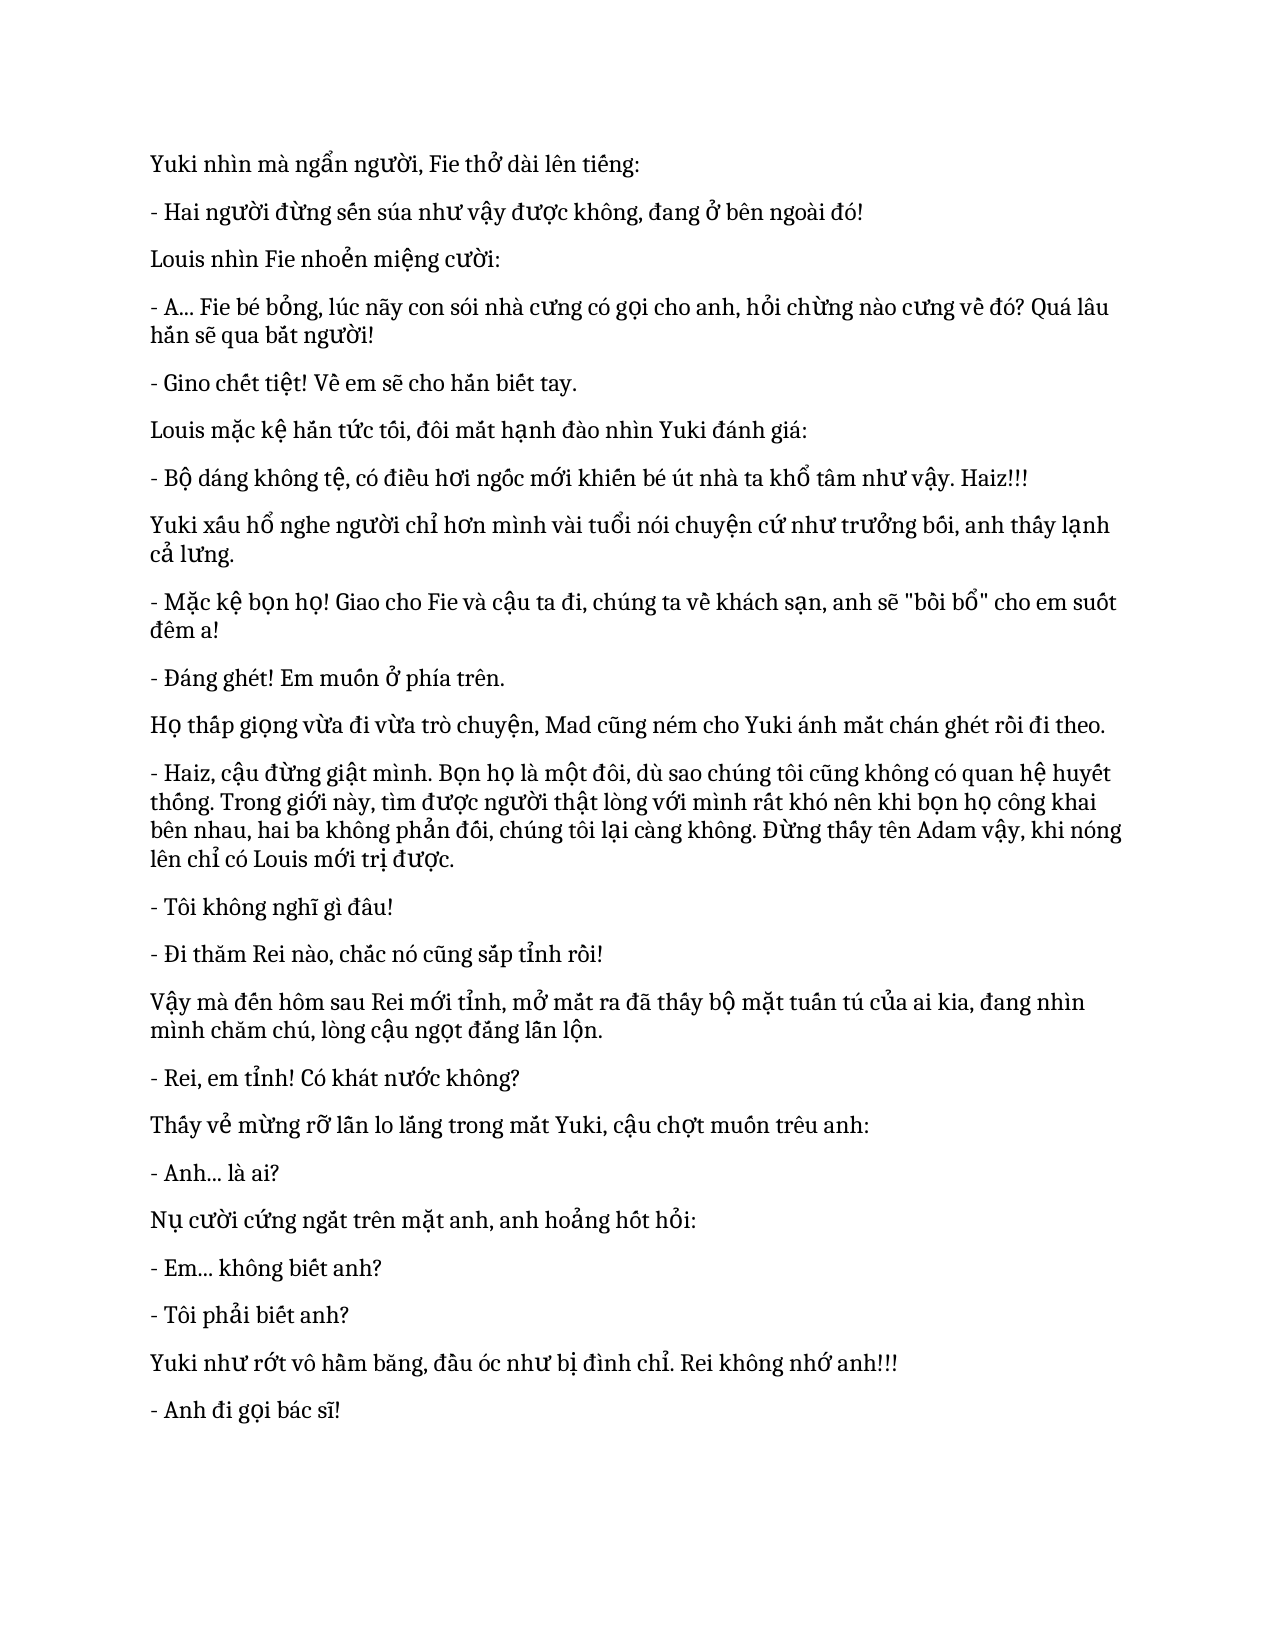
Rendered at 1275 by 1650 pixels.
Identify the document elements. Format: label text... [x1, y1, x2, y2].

text Yuki nhìn mà ngẩn người, Fie thở dài lên tiếng: [150, 150, 1125, 179]
text Nụ cười cứng ngắt trên mặt anh, anh hoảng hốt hỏi: [150, 1206, 1125, 1235]
text - A... Fie bé bỏng, lúc nãy con sói nhà cưng có gọi cho anh, hỏi chừng nào cưng về đó? Quá lâu hắn sẽ qua bắt người! [150, 292, 1125, 350]
text - Hai người đừng sến súa như vậy được không, đang ở bên ngoài đó! [150, 197, 1125, 226]
text - Haiz, cậu đừng giật mình. Bọn họ là một đôi, dù sao chúng tôi cũng không có quan hệ huyết thống. Trong giới này, tìm được người thật lòng với mình rất khó nên khi bọn họ công khai bên nhau, hai ba không phản đối, chúng tôi lại càng không. Đừng thấy tên Adam vậy, khi nóng lên chỉ có Louis mới trị được. [150, 759, 1125, 874]
text Louis nhìn Fie nhoẻn miệng cười: [150, 245, 1125, 274]
text Yuki như rớt vô hầm băng, đầu óc như bị đình chỉ. Rei không nhớ anh!!! [150, 1349, 1125, 1377]
text Yuki xấu hổ nghe người chỉ hơn mình vài tuổi nói chuyện cứ như trưởng bối, anh thấy lạnh cả lưng. [150, 511, 1125, 569]
text - Đáng ghét! Em muốn ở phía trên. [150, 664, 1125, 692]
text Louis mặc kệ hắn tức tối, đôi mắt hạnh đào nhìn Yuki đánh giá: [150, 416, 1125, 445]
text - Rei, em tỉnh! Có khát nước không? [150, 1064, 1125, 1092]
text - Anh đi gọi bác sĩ! [150, 1396, 1125, 1425]
text - Anh... là ai? [150, 1159, 1125, 1187]
text - Em... không biết anh? [150, 1254, 1125, 1282]
text - Tôi phải biết anh? [150, 1301, 1125, 1330]
text - Gino chết tiệt! Về em sẽ cho hắn biết tay. [150, 369, 1125, 397]
text - Đi thăm Rei nào, chắc nó cũng sắp tỉnh rồi! [150, 940, 1125, 969]
text Họ thấp giọng vừa đi vừa trò chuyện, Mad cũng ném cho Yuki ánh mắt chán ghét rồi đi theo. [150, 711, 1125, 740]
text Thấy vẻ mừng rỡ lẫn lo lắng trong mắt Yuki, cậu chợt muốn trêu anh: [150, 1111, 1125, 1140]
text - Tôi không nghĩ gì đâu! [150, 892, 1125, 921]
text Vậy mà đến hôm sau Rei mới tỉnh, mở mắt ra đã thấy bộ mặt tuấn tú của ai kia, đang nhìn mình chăm chú, lòng cậu ngọt đắng lẫn lộn. [150, 987, 1125, 1045]
text - Mặc kệ bọn họ! Giao cho Fie và cậu ta đi, chúng ta về khách sạn, anh sẽ "bồi bổ" cho em suốt đêm a! [150, 587, 1125, 645]
text - Bộ dáng không tệ, có điều hơi ngốc mới khiến bé út nhà ta khổ tâm như vậy. Haiz!!! [150, 464, 1125, 492]
